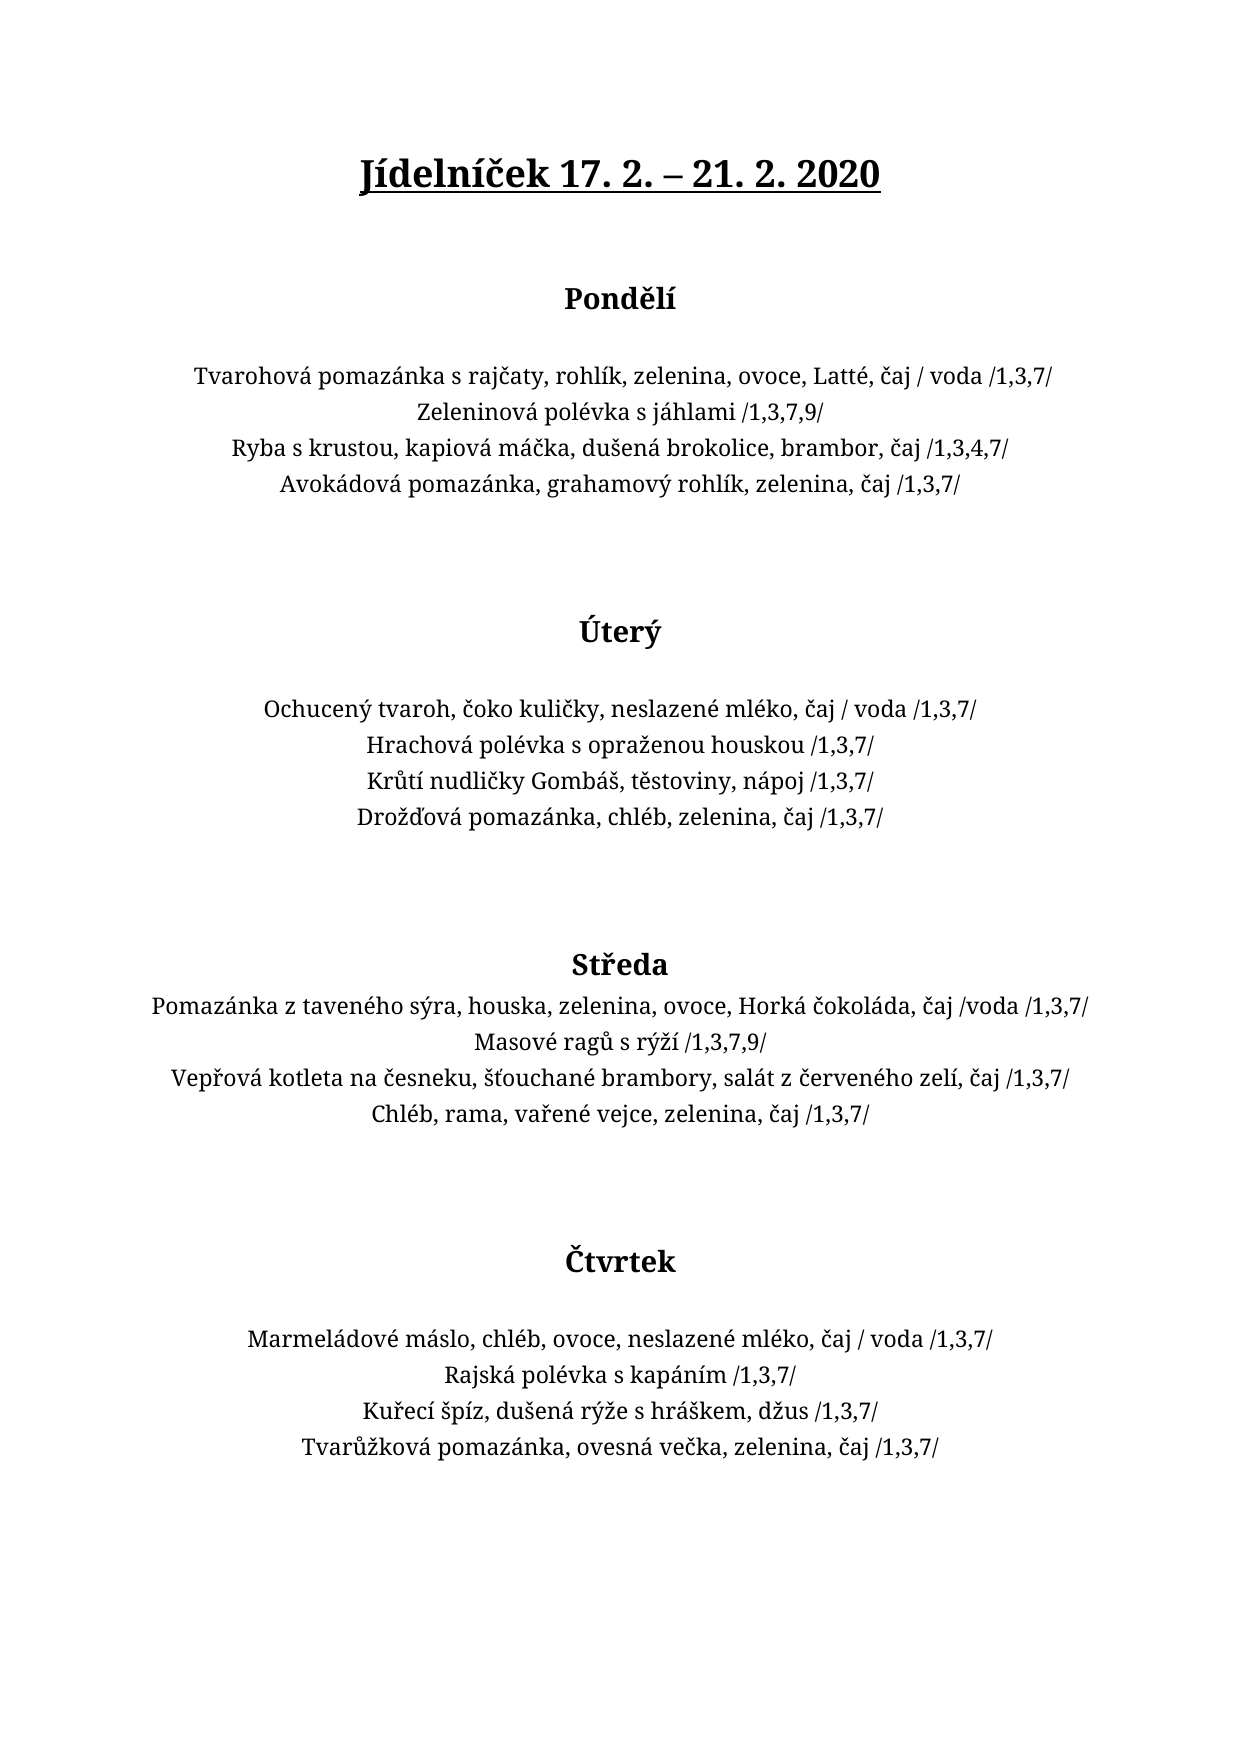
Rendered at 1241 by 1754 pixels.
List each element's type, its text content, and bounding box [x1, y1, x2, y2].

text Avokádová pomazánka, grahamový rohlík, zelenina, čaj /1,3,7/ [148, 467, 1093, 499]
text Tvarohová pomazánka s rajčaty, rohlík, zelenina, ovoce, Latté, čaj / voda /1,3,7/ [148, 360, 1093, 391]
text Krůtí nudličky Gombáš, těstoviny, nápoj /1,3,7/ [148, 765, 1093, 796]
text Kuřecí špíz, dušená rýže s hráškem, džus /1,3,7/ [148, 1395, 1093, 1426]
text Jídelníček 17. 2. – 21. 2. 2020 [148, 148, 1093, 199]
text Vepřová kotleta na česneku, šťouchané brambory, salát z červeného zelí, čaj /1,3,7/ [148, 1062, 1093, 1093]
text Drožďová pomazánka, chléb, zelenina, čaj /1,3,7/ [148, 801, 1093, 832]
text Hrachová polévka s opraženou houskou /1,3,7/ [148, 729, 1093, 760]
text Ryba s krustou, kapiová máčka, dušená brokolice, brambor, čaj /1,3,4,7/ [148, 432, 1093, 463]
text Tvarůžková pomazánka, ovesná večka, zelenina, čaj /1,3,7/ [148, 1431, 1093, 1462]
text Pondělí [148, 278, 1093, 318]
text Marmeládové máslo, chléb, ovoce, neslazené mléko, čaj / voda /1,3,7/ [148, 1323, 1093, 1354]
text Středa [148, 944, 1093, 984]
text Úterý [148, 611, 1093, 651]
text Pomazánka z taveného sýra, houska, zelenina, ovoce, Horká čokoláda, čaj /voda /1,3,7/ [148, 990, 1093, 1021]
text Rajská polévka s kapáním /1,3,7/ [148, 1359, 1093, 1390]
text Masové ragů s rýží /1,3,7,9/ [148, 1026, 1093, 1057]
text Ochucený tvaroh, čoko kuličky, neslazené mléko, čaj / voda /1,3,7/ [148, 693, 1093, 724]
text Čtvrtek [148, 1242, 1093, 1281]
text Zeleninová polévka s jáhlami /1,3,7,9/ [148, 396, 1093, 427]
text Chléb, rama, vařené vejce, zelenina, čaj /1,3,7/ [148, 1098, 1093, 1129]
